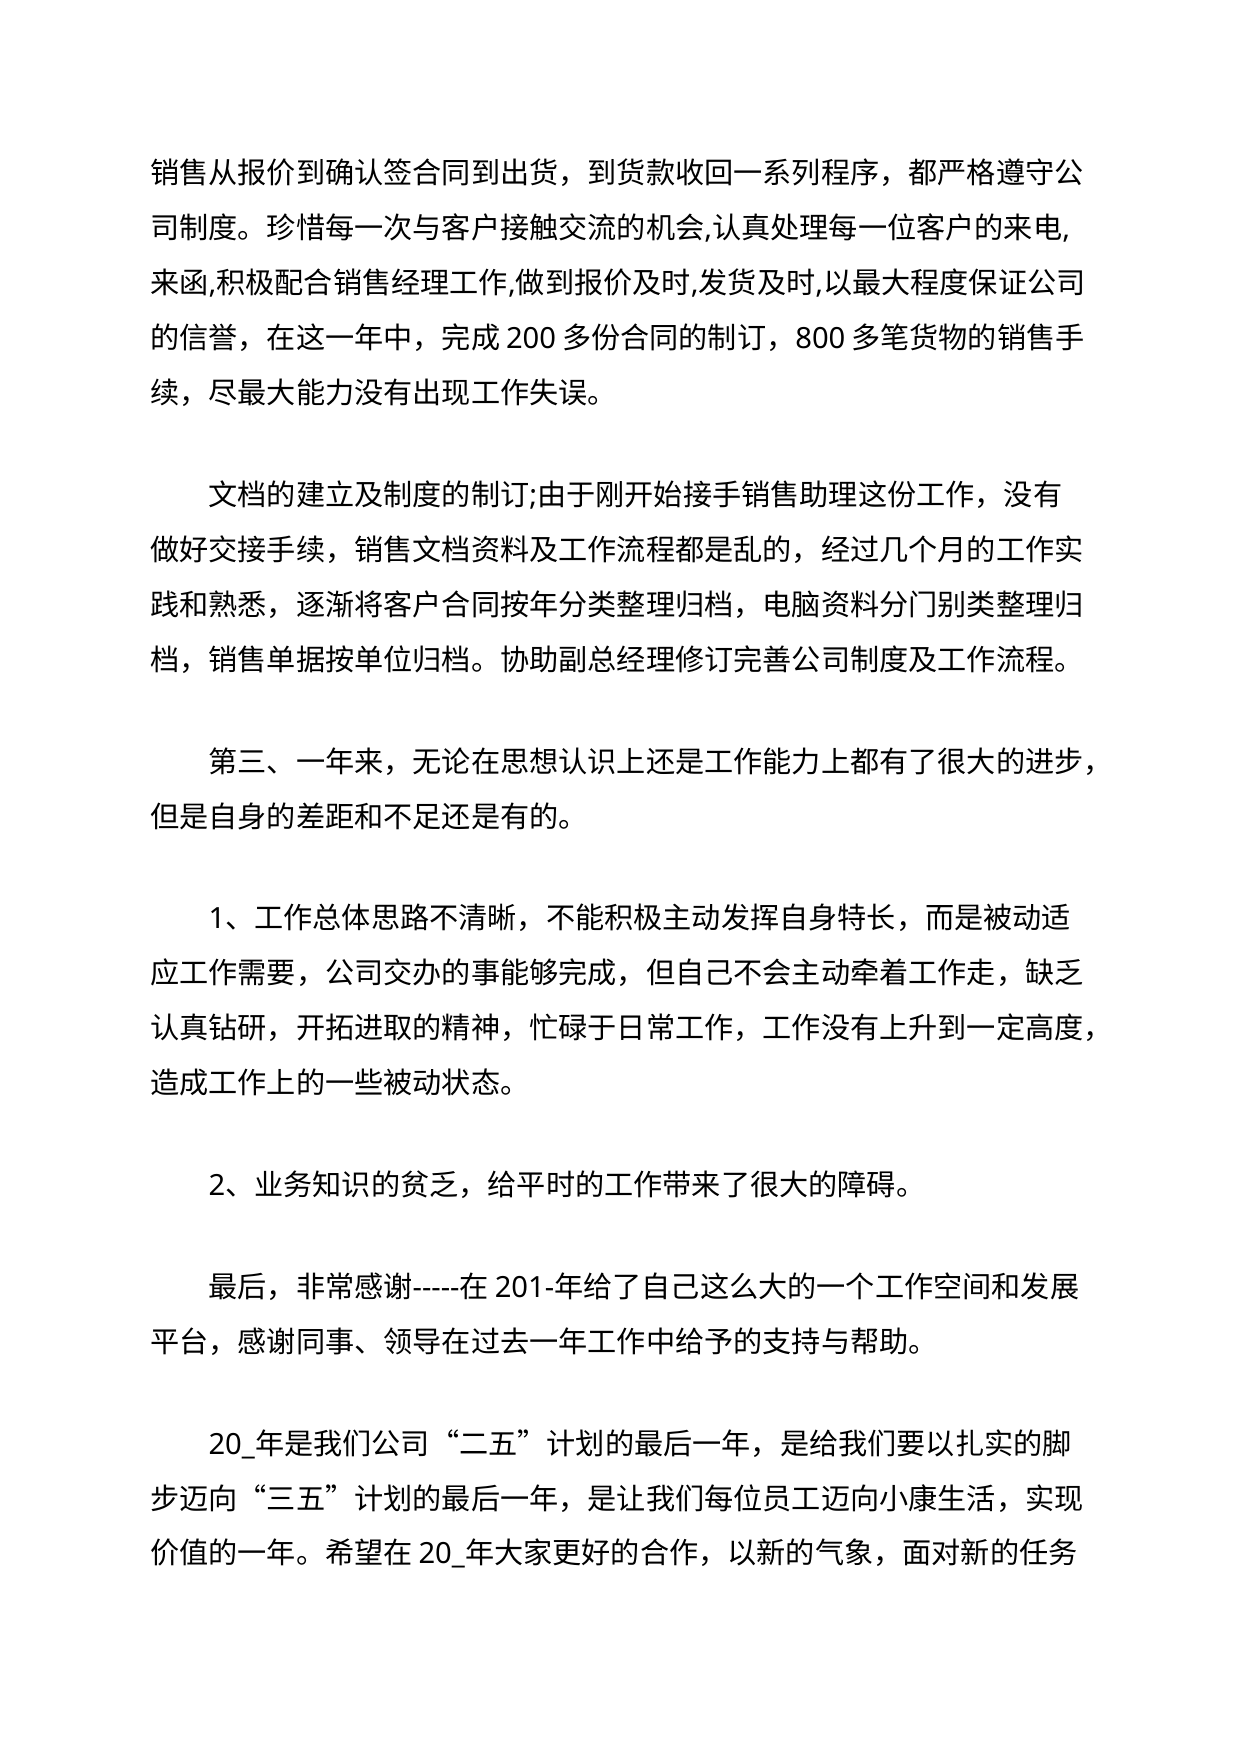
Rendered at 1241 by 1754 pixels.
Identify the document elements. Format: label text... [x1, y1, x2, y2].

text 第三、一年来，无论在思想认识上还是工作能力上都有了很大的进步，但是自身的差距和不足还是有的。 [150, 738, 1090, 835]
text 文档的建立及制度的制订;由于刚开始接手销售助理这份工作，没有做好交接手续，销售文档资料及工作流程都是乱的，经过几个月的工作实践和熟悉，逐渐将客户合同按年分类整理归档，电脑资料分门别类整理归档，销售单据按单位归档。协助副总经理修订完善公司制度及工作流程。 [150, 472, 1090, 679]
text 最后，非常感谢-----在201-年给了自己这么大的一个工作空间和发展平台，感谢同事、领导在过去一年工作中给予的支持与帮助。 [150, 1263, 1090, 1361]
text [150, 150, 1090, 412]
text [150, 1420, 1090, 1572]
text 1、工作总体思路不清晰，不能积极主动发挥自身特长，而是被动适应工作需要，公司交办的事能够完成，但自己不会主动牵着工作走，缺乏认真钻研，开拓进取的精神，忙碌于日常工作，工作没有上升到一定高度，造成工作上的一些被动状态。 [150, 895, 1090, 1102]
text 2、业务知识的贫乏，给平时的工作带来了很大的障碍。 [150, 1161, 1090, 1204]
